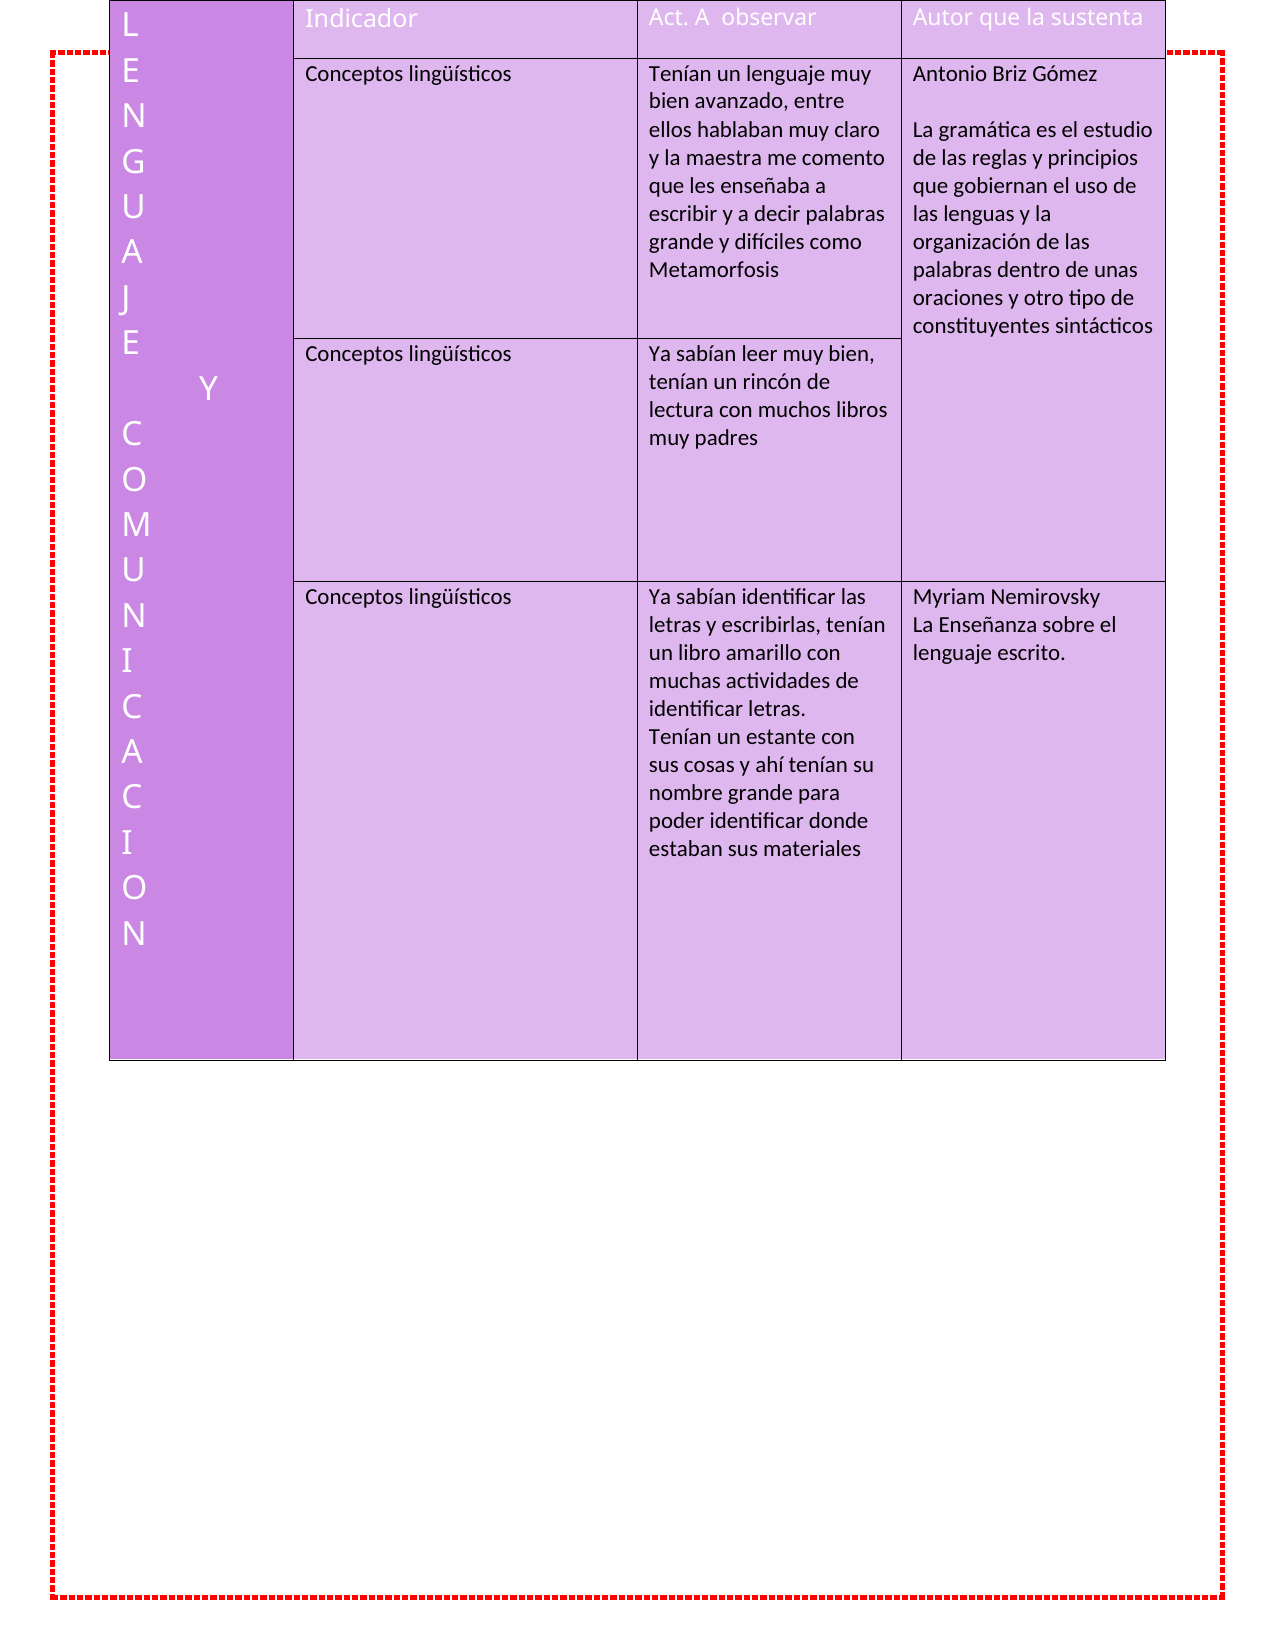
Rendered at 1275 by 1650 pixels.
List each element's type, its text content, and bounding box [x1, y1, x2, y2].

table_cell Tenían un lenguaje muy bien avanzado, entre ellos hablaban muy claro y la maestra me comento que les enseñaba a escribir y a decir palabras grande y difíciles como Metamorfosis [638, 59, 901, 338]
table_cell Conceptos lingüísticos [294, 582, 637, 1059]
table_header L E N G U A J E Y C O M U N I C A C I O N [110, 1, 293, 1059]
table_cell Ya sabían identificar las letras y escribirlas, tenían un libro amarillo con muchas actividades de identificar letras. Tenían un estante con sus cosas y ahí tenían su nombre grande para poder identificar donde estaban sus materiales [638, 582, 901, 1059]
table_header Autor que la sustenta [902, 1, 1165, 58]
table_cell Ya sabían leer muy bien, tenían un rincón de lectura con muchos libros muy padres [638, 339, 901, 581]
table_header Indicador [294, 1, 637, 58]
table_cell Myriam Nemirovsky La Enseñanza sobre el lenguaje escrito. [902, 582, 1165, 1059]
table_cell Conceptos lingüísticos [294, 339, 637, 581]
table_header Act. A observar [638, 1, 901, 58]
table_cell Antonio Briz Gómez La gramática es el estudio de las reglas y principios que gobiernan el uso de las lenguas y la organización de las palabras dentro de unas oraciones y otro tipo de constituyentes sintácticos [902, 59, 1165, 581]
table_cell Conceptos lingüísticos [294, 59, 637, 338]
